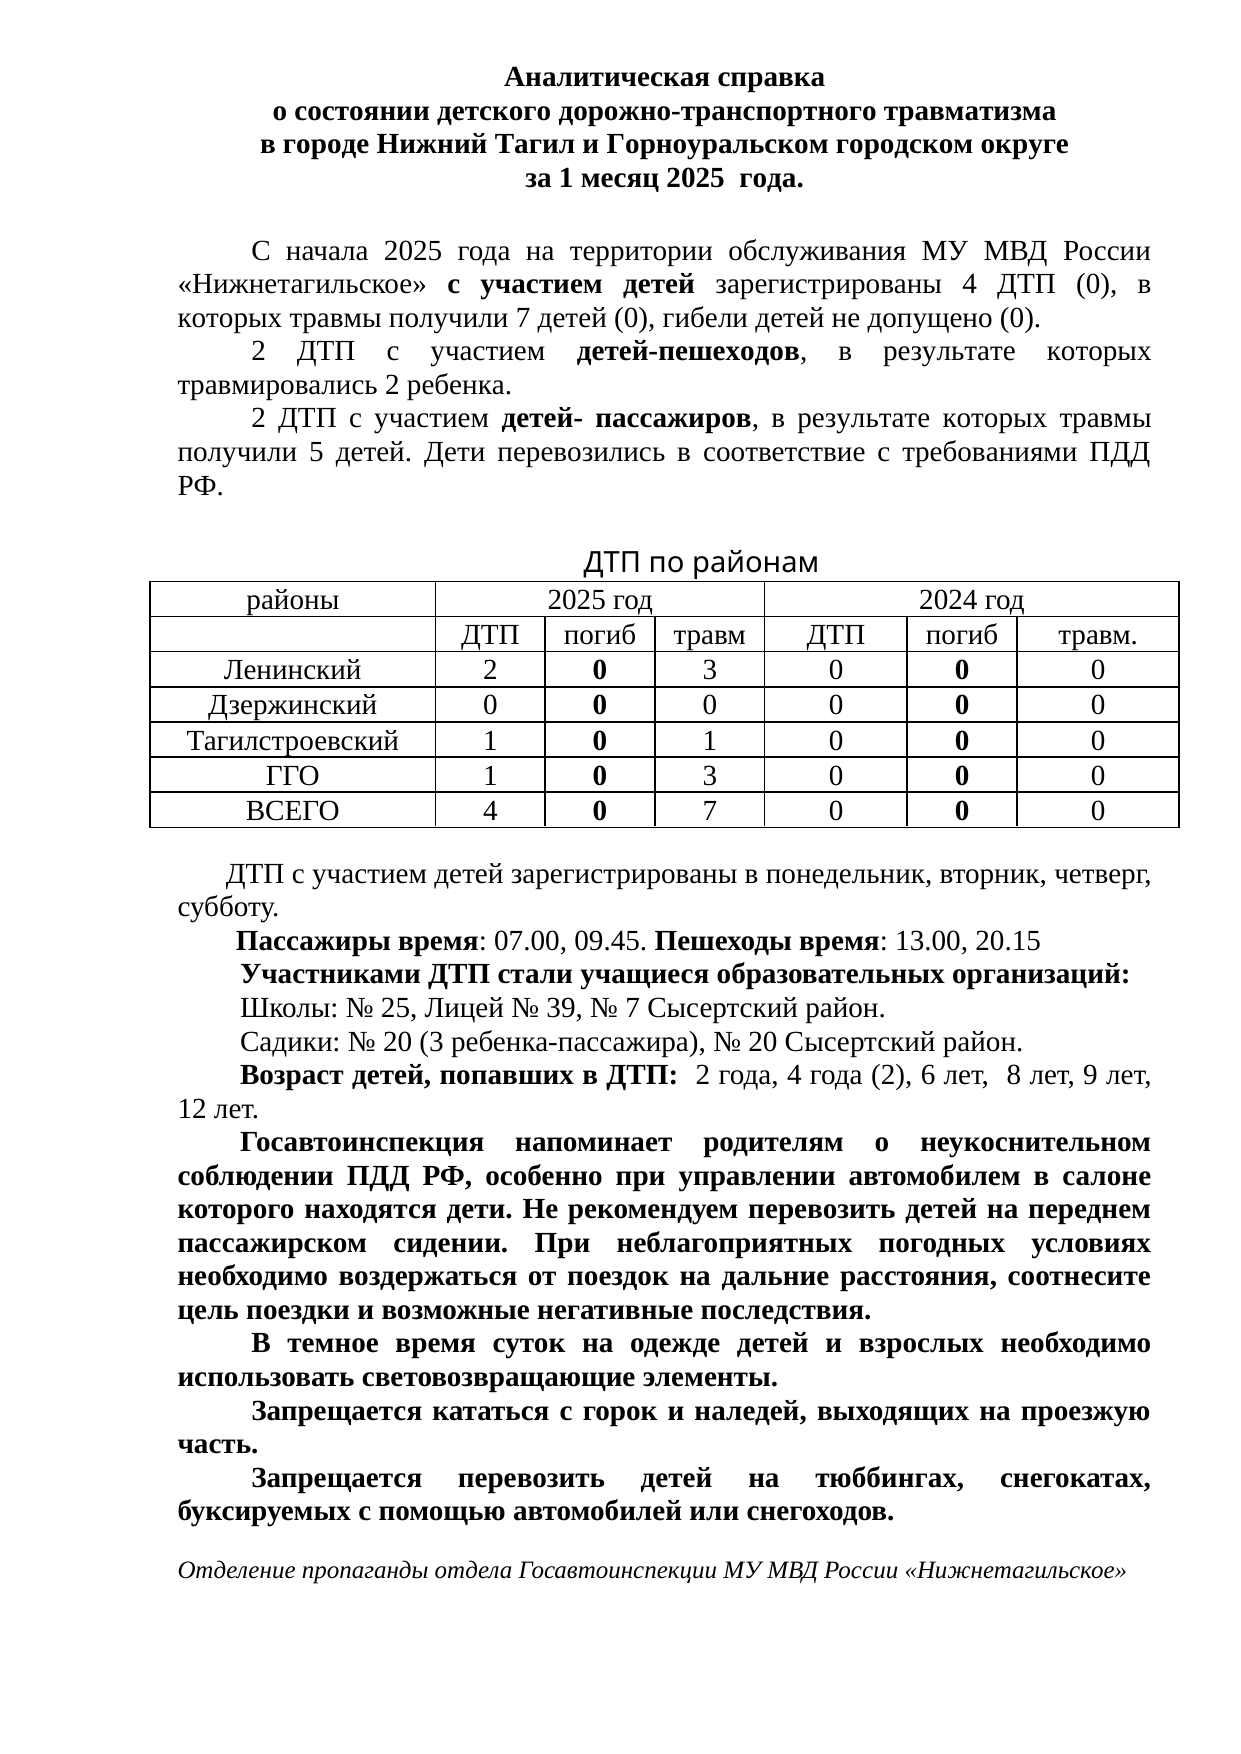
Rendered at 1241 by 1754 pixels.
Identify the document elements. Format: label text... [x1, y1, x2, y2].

text С начала 2025 года на территории обслуживания МУ МВД России «Нижнетагильское» с участием детей зарегистрированы 4 ДТП (0), в которых травмы получили 7 детей (0), гибели детей не допущено (0). [177, 233, 1152, 333]
table_cell погиб [546, 617, 654, 651]
table_cell 0 [1018, 758, 1178, 791]
table_cell 3 [656, 652, 764, 686]
table_cell [151, 617, 435, 651]
table_cell 0 [908, 652, 1016, 686]
table_cell 0 [765, 723, 906, 756]
table_cell 4 [436, 793, 544, 826]
table_cell 0 [908, 793, 1016, 826]
text Госавтоинспекция напоминает родителям о неукоснительном соблюдении ПДД РФ, особенно при управлении автомобилем в салоне которого находятся дети. Не рекомендуем перевозить детей на переднем пассажирском сидении. При неблагоприятных погодных условиях необходимо воздержаться от поездок на дальние расстояния, соотнесите цель поездки и возможные негативные последствия. [177, 1124, 1152, 1326]
table_cell погиб [908, 617, 1016, 651]
text Запрещается перевозить детей на тюббингах, снегокатах, буксируемых с помощью автомобилей или снегоходов. [177, 1460, 1152, 1527]
text о состоянии детского дорожно-транспортного травматизма [177, 93, 1152, 126]
table_cell 1 [436, 723, 544, 756]
table_cell 0 [546, 688, 654, 721]
table_cell ВСЕГО [151, 793, 435, 826]
table_cell 0 [1018, 688, 1178, 721]
text 2 ДТП с участием детей-пешеходов, в результате которых травмировались 2 ребенка. [177, 333, 1152, 401]
table_cell ДТП [436, 617, 544, 651]
table_cell 7 [656, 793, 764, 826]
table_header 2025 год [436, 582, 764, 616]
text Аналитическая справка [177, 59, 1152, 93]
table_cell 0 [765, 758, 906, 791]
table_header районы [151, 582, 435, 616]
table_cell 0 [908, 758, 1016, 791]
text Школы: № 25, Лицей № 39, № 7 Сысертский район. [177, 990, 1152, 1024]
text ДТП с участием детей зарегистрированы в понедельник, вторник, четверг, субботу. [177, 856, 1152, 923]
table_cell Дзержинский [151, 688, 435, 721]
table_cell Ленинский [151, 652, 435, 686]
text 2 ДТП с участием детей- пассажиров, в результате которых травмы получили 5 детей. Дети перевозились в соответствие с требованиями ПДД РФ. [177, 401, 1152, 501]
table_cell 2 [436, 652, 544, 686]
text в городе Нижний Тагил и Горноуральском городском округе [177, 126, 1152, 160]
text Возраст детей, попавших в ДТП: 2 года, 4 года (2), 6 лет, 8 лет, 9 лет, 12 лет. [177, 1057, 1152, 1124]
table_cell 0 [765, 793, 906, 826]
table_cell 0 [546, 652, 654, 686]
table_cell 0 [908, 723, 1016, 756]
table_cell 0 [1018, 723, 1178, 756]
table_cell травм [656, 617, 764, 651]
table_header 2024 год [765, 582, 1178, 616]
table_cell 3 [656, 758, 764, 791]
table_cell 0 [436, 688, 544, 721]
table_cell 0 [546, 758, 654, 791]
text В темное время суток на одежде детей и взрослых необходимо использовать световозвращающие элементы. [177, 1326, 1152, 1393]
text за 1 месяц 2025 года. [177, 160, 1152, 193]
table_cell 0 [656, 688, 764, 721]
table_cell 0 [546, 793, 654, 826]
table_cell 0 [1018, 652, 1178, 686]
table_cell 1 [656, 723, 764, 756]
text Садики: № 20 (3 ребенка-пассажира), № 20 Сысертский район. [177, 1024, 1152, 1057]
text ДТП по районам [177, 541, 1152, 581]
text Пассажиры время: 07.00, 09.45. Пешеходы время: 13.00, 20.15 [177, 923, 1152, 957]
table_cell 0 [546, 723, 654, 756]
table_cell ДТП [765, 617, 906, 651]
table_cell 0 [1018, 793, 1178, 826]
table_cell 0 [765, 688, 906, 721]
text Запрещается кататься с горок и наледей, выходящих на проезжую часть. [177, 1393, 1152, 1460]
table_cell травм. [1018, 617, 1178, 651]
table_cell Тагилстроевский [151, 723, 435, 756]
table_cell 1 [436, 758, 544, 791]
table_cell 0 [765, 652, 906, 686]
table_cell 0 [908, 688, 1016, 721]
table_cell ГГО [151, 758, 435, 791]
text Участниками ДТП стали учащиеся образовательных организаций: [177, 957, 1152, 990]
text Отделение пропаганды отдела Госавтоинспекции МУ МВД России «Нижнетагильское» [177, 1555, 1152, 1583]
